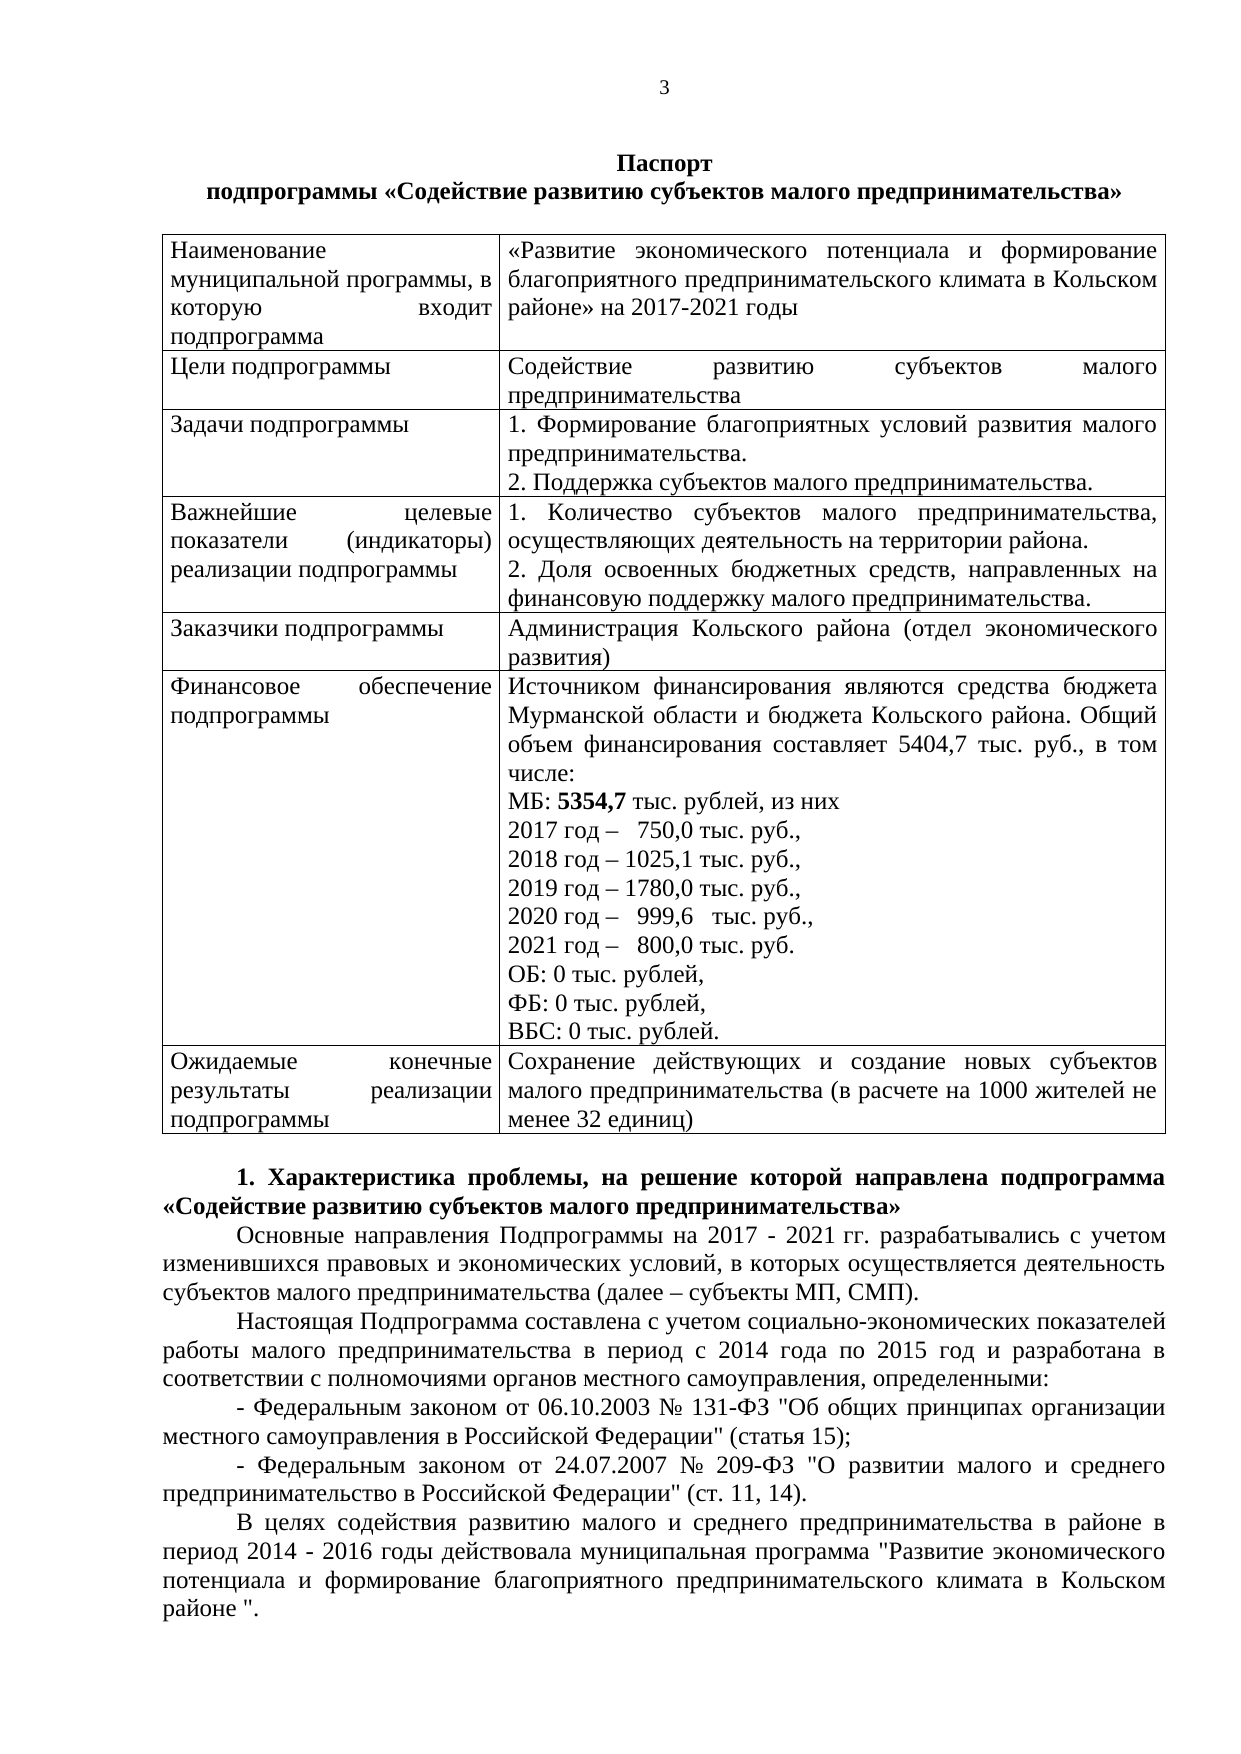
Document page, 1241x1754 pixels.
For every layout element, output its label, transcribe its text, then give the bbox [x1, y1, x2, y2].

text - Федеральным законом от 24.07.2007 № 209-ФЗ "О развитии малого и среднего предпринимательство в Российской Федерации" (ст. 11, 14). [162, 1450, 1166, 1507]
table_header Наименование муниципальной программы, в которую входит подпрограмма [163, 235, 499, 350]
table_cell Администрация Кольского района (отдел экономического развития) [500, 613, 1165, 670]
text Паспорт [162, 148, 1166, 176]
text Настоящая Подпрограмма составлена с учетом социально-экономических показателей работы малого предпринимательства в период с 2014 года по 2015 год и разработана в соответствии с полномочиями органов местного самоуправления, определенными: [162, 1306, 1166, 1392]
text подпрограммы «Содействие развитию субъектов малого предпринимательства» [162, 176, 1166, 205]
table_header «Развитие экономического потенциала и формирование благоприятного предпринимательского климата в Кольском районе» на 2017-2021 годы [500, 235, 1165, 350]
table_cell Ожидаемые конечные результаты реализации подпрограммы [163, 1046, 499, 1132]
text В целях содействия развитию малого и среднего предпринимательства в районе в период 2014 - 2016 годы действовала муниципальная программа "Развитие экономического потенциала и формирование благоприятного предпринимательского климата в Кольском районе ". [162, 1507, 1166, 1622]
table_cell 1. Формирование благоприятных условий развития малого предпринимательства. 2. Поддержка субъектов малого предпринимательства. [500, 410, 1165, 496]
table_cell Задачи подпрограммы [163, 410, 499, 496]
table_cell Содействие развитию субъектов малого предпринимательства [500, 351, 1165, 408]
table_cell Важнейшие целевые показатели (индикаторы) реализации подпрограммы [163, 497, 499, 612]
text Основные направления Подпрограммы на 2017 - 2021 гг. разрабатывались с учетом изменившихся правовых и экономических условий, в которых осуществляется деятельность субъектов малого предпринимательства (далее – субъекты МП, СМП). [162, 1220, 1166, 1306]
table_cell Сохранение действующих и создание новых субъектов малого предпринимательства (в расчете на 1000 жителей не менее 32 единиц) [500, 1046, 1165, 1132]
table_cell Заказчики подпрограммы [163, 613, 499, 670]
table_cell Источником финансирования являются средства бюджета Мурманской области и бюджета Кольского района. Общий объем финансирования составляет 5404,7 тыс. руб., в том числе: МБ: 5354,7 тыс. рублей, из них 2017 год – 750,0 тыс. руб., 2018 год – 1025,1 тыс. руб., 2019 год – 1780,0 тыс. руб., 2020 год – 999,6 тыс. руб., 2021 год – 800,0 тыс. руб. ОБ: 0 тыс. рублей, ФБ: 0 тыс. рублей, ВБС: 0 тыс. рублей. [500, 671, 1165, 1045]
table_cell Финансовое обеспечение подпрограммы [163, 671, 499, 1045]
table_cell Цели подпрограммы [163, 351, 499, 408]
text 1. Характеристика проблемы, на решение которой направлена подпрограмма «Содействие развитию субъектов малого предпринимательства» [162, 1162, 1166, 1220]
text - Федеральным законом от 06.10.2003 № 131-ФЗ "Об общих принципах организации местного самоуправления в Российской Федерации" (статья 15); [162, 1392, 1166, 1450]
table_cell 1. Количество субъектов малого предпринимательства, осуществляющих деятельность на территории района. 2. Доля освоенных бюджетных средств, направленных на финансовую поддержку малого предпринимательства. [500, 497, 1165, 612]
